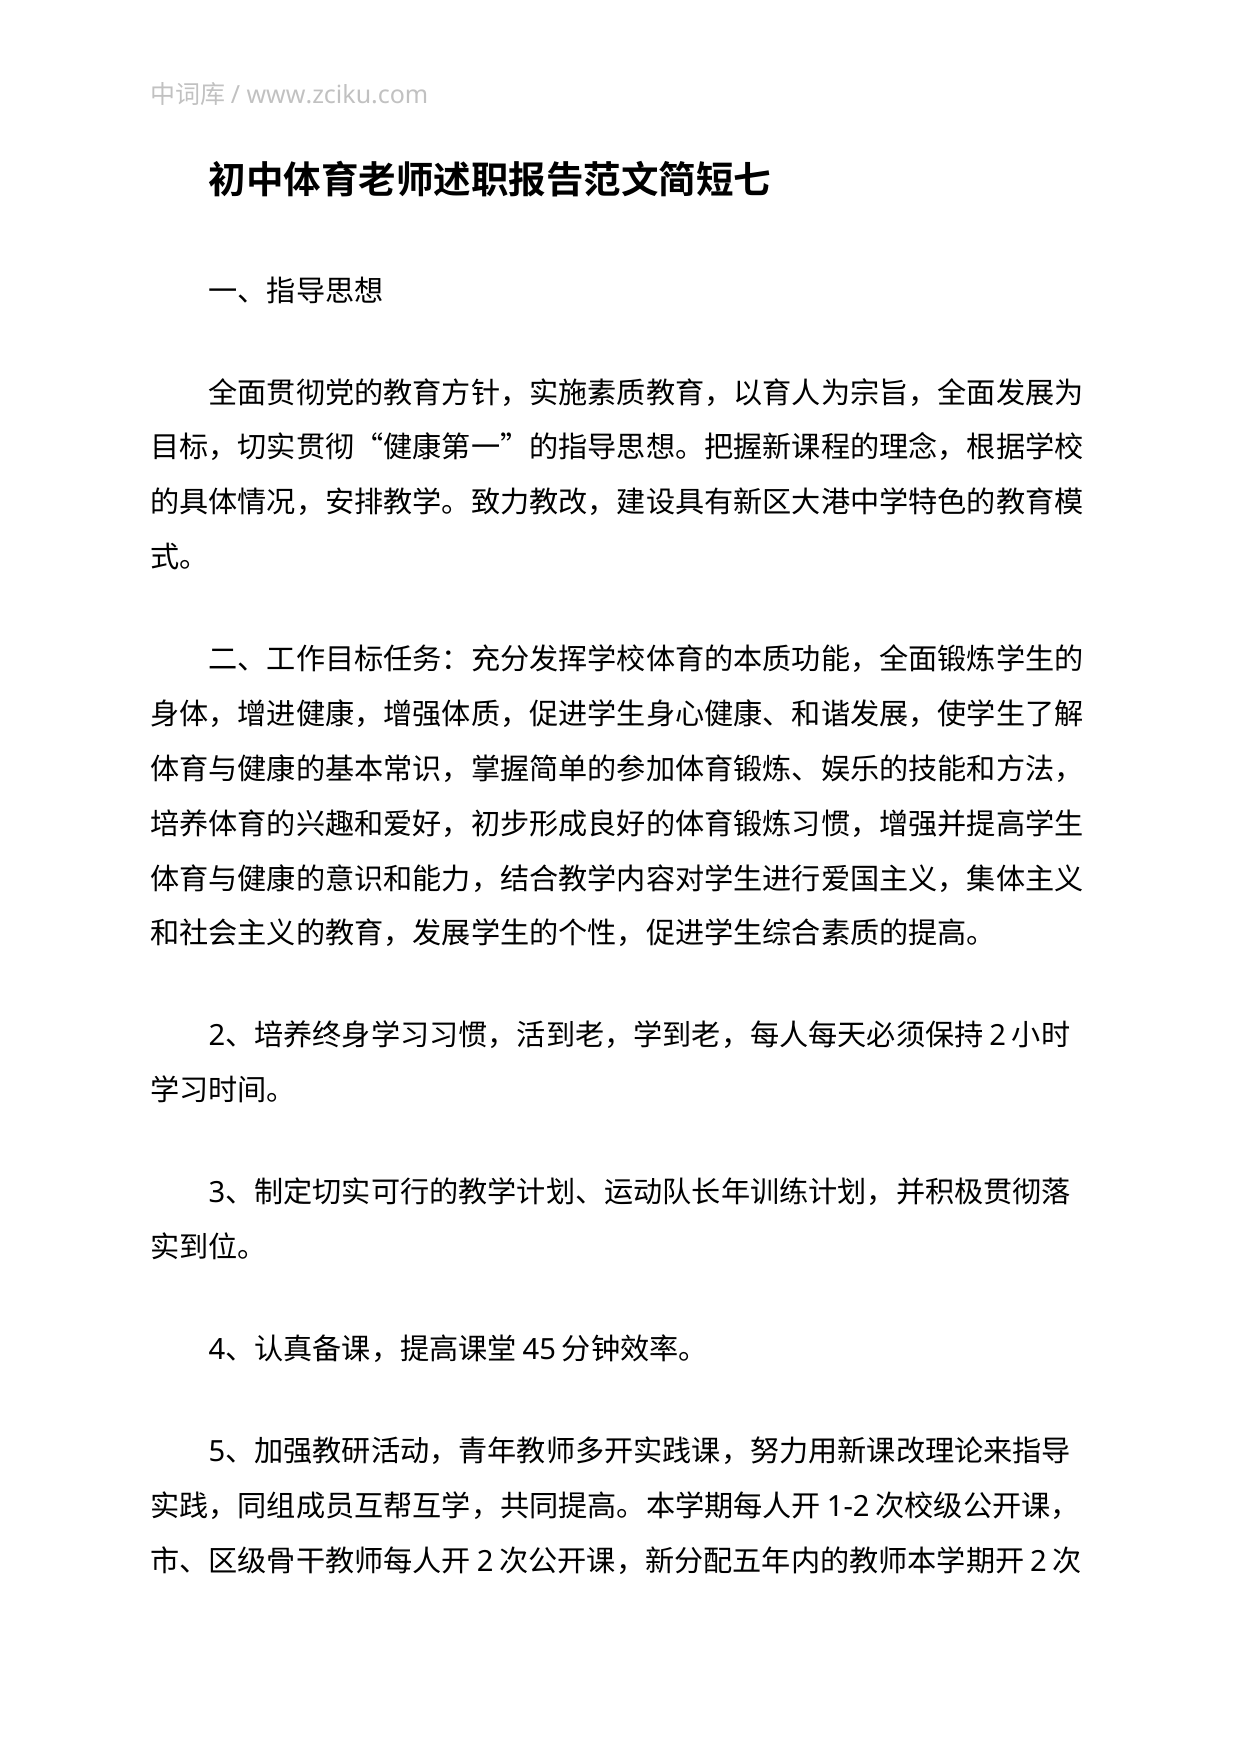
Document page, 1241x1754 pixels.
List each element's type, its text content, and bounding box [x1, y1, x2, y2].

text 2、培养终身学习习惯，活到老，学到老，每人每天必须保持2小时学习时间。 [150, 1012, 1090, 1109]
text 4、认真备课，提高课堂45分钟效率。 [150, 1325, 1090, 1368]
text 二、工作目标任务：充分发挥学校体育的本质功能，全面锻炼学生的身体，增进健康，增强体质，促进学生身心健康、和谐发展，使学生了解体育与健康的基本常识，掌握简单的参加体育锻炼、娱乐的技能和方法，培养体育的兴趣和爱好，初步形成良好的体育锻炼习惯，增强并提高学生体育与健康的意识和能力，结合教学内容对学生进行爱国主义，集体主义和社会主义的教育，发展学生的个性，促进学生综合素质的提高。 [150, 636, 1090, 952]
text 一、指导思想 [150, 267, 1090, 310]
text 全面贯彻党的教育方针，实施素质教育，以育人为宗旨，全面发展为目标，切实贯彻“健康第一”的指导思想。把握新课程的理念，根据学校的具体情况，安排教学。致力教改，建设具有新区大港中学特色的教育模式。 [150, 369, 1090, 576]
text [150, 1427, 1090, 1580]
text 3、制定切实可行的教学计划、运动队长年训练计划，并积极贯彻落实到位。 [150, 1169, 1090, 1266]
text 初中体育老师述职报告范文简短七 [150, 150, 1090, 204]
